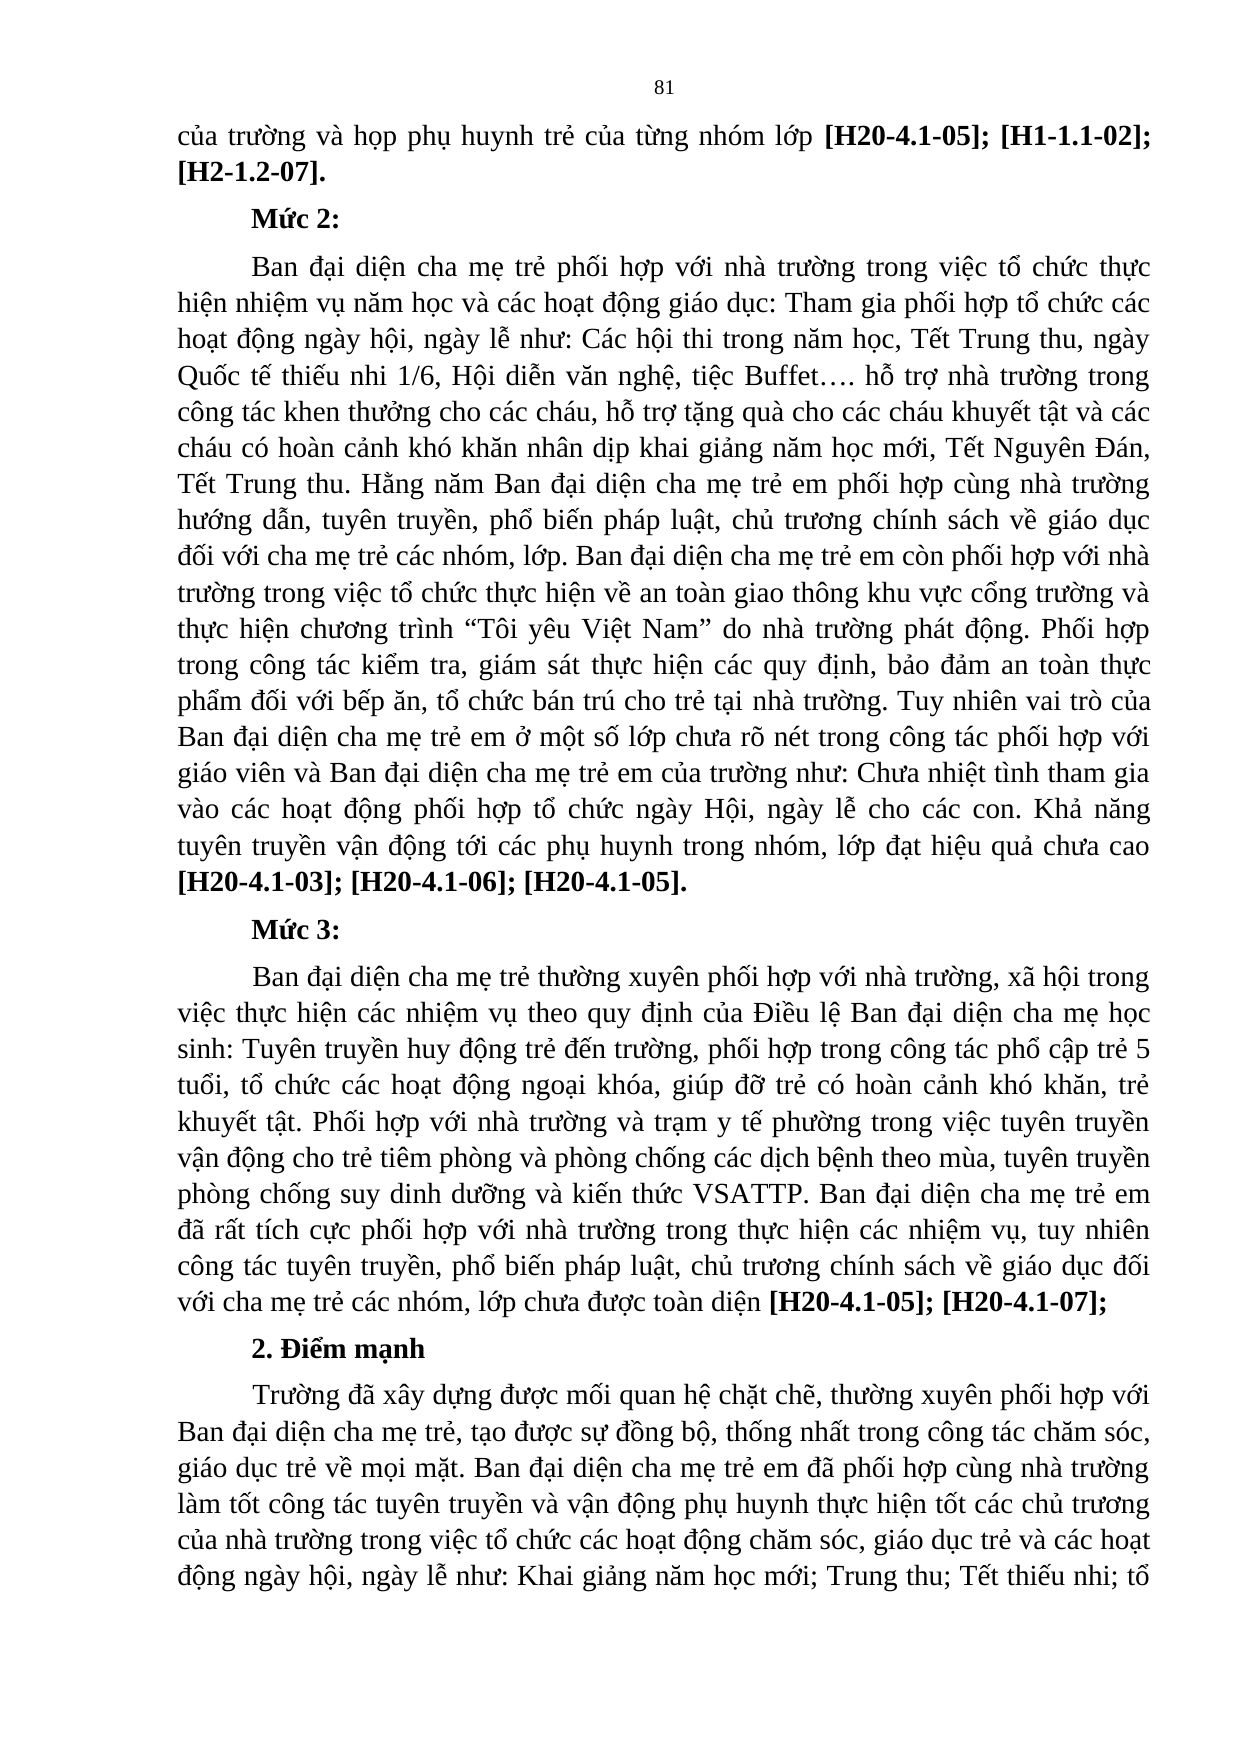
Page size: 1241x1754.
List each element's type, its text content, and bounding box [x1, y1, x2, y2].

text Ban đại diện cha mẹ trẻ phối hợp với nhà trường trong việc tổ chức thực hiện nhiệm vụ năm học và các hoạt động giáo dục: Tham gia phối hợp tổ chức các hoạt động ngày hội, ngày lễ như: Các hội thi trong năm học, Tết Trung thu, ngày Quốc tế thiếu nhi 1/6, Hội diễn văn nghệ, tiệc Buffet…. hỗ trợ nhà trường trong công tác khen thưởng cho các cháu, hỗ trợ tặng quà cho các cháu khuyết tật và các cháu có hoàn cảnh khó khăn nhân dịp khai giảng năm học mới, Tết Nguyên Đán, Tết Trung thu. Hằng năm Ban đại diện cha mẹ trẻ em phối hợp cùng nhà trường hướng dẫn, tuyên truyền, phổ biến pháp luật, chủ trương chính sách về giáo dục đối với cha mẹ trẻ các nhóm, lớp. Ban đại diện cha mẹ trẻ em còn phối hợp với nhà trường trong việc tổ chức thực hiện về an toàn giao thông khu vực cổng trường và thực hiện chương trình “Tôi yêu Việt Nam” do nhà trường phát động. Phối hợp trong công tác kiểm tra, giám sát thực hiện các quy định, bảo đảm an toàn thực phẩm đối với bếp ăn, tổ chức bán trú cho trẻ tại nhà trường. Tuy nhiên vai trò của Ban đại diện cha mẹ trẻ em ở một số lớp chưa rõ nét trong công tác phối hợp với giáo viên và Ban đại diện cha mẹ trẻ em của trường như: Chưa nhiệt tình tham gia vào các hoạt động phối hợp tổ chức ngày Hội, ngày lễ cho các con. Khả năng tuyên truyền vận động tới các phụ huynh trong nhóm, lớp đạt hiệu quả chưa cao [H20-4.1-03]; [H20-4.1-06]; [H20-4.1-05]. [177, 249, 1152, 897]
text Mức 2: [177, 201, 1152, 234]
text Ban đại diện cha mẹ trẻ thường xuyên phối hợp với nhà trường, xã hội trong việc thực hiện các nhiệm vụ theo quy định của Điều lệ Ban đại diện cha mẹ học sinh: Tuyên truyền huy động trẻ đến trường, phối hợp trong công tác phổ cập trẻ 5 tuổi, tổ chức các hoạt động ngoại khóa, giúp đỡ trẻ có hoàn cảnh khó khăn, trẻ khuyết tật. Phối hợp với nhà trường và trạm y tế phường trong việc tuyên truyền vận động cho trẻ tiêm phòng và phòng chống các dịch bệnh theo mùa, tuyên truyền phòng chống suy dinh dưỡng và kiến thức VSATTP. Ban đại diện cha mẹ trẻ em đã rất tích cực phối hợp với nhà trường trong thực hiện các nhiệm vụ, tuy nhiên công tác tuyên truyền, phổ biến pháp luật, chủ trương chính sách về giáo dục đối với cha mẹ trẻ các nhóm, lớp chưa được toàn diện [H20-4.1-05]; [H20-4.1-07]; [177, 959, 1152, 1318]
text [177, 118, 1152, 188]
text 2. Điểm mạnh [177, 1331, 1152, 1364]
text Mức 3: [177, 912, 1152, 946]
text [177, 1377, 1152, 1592]
